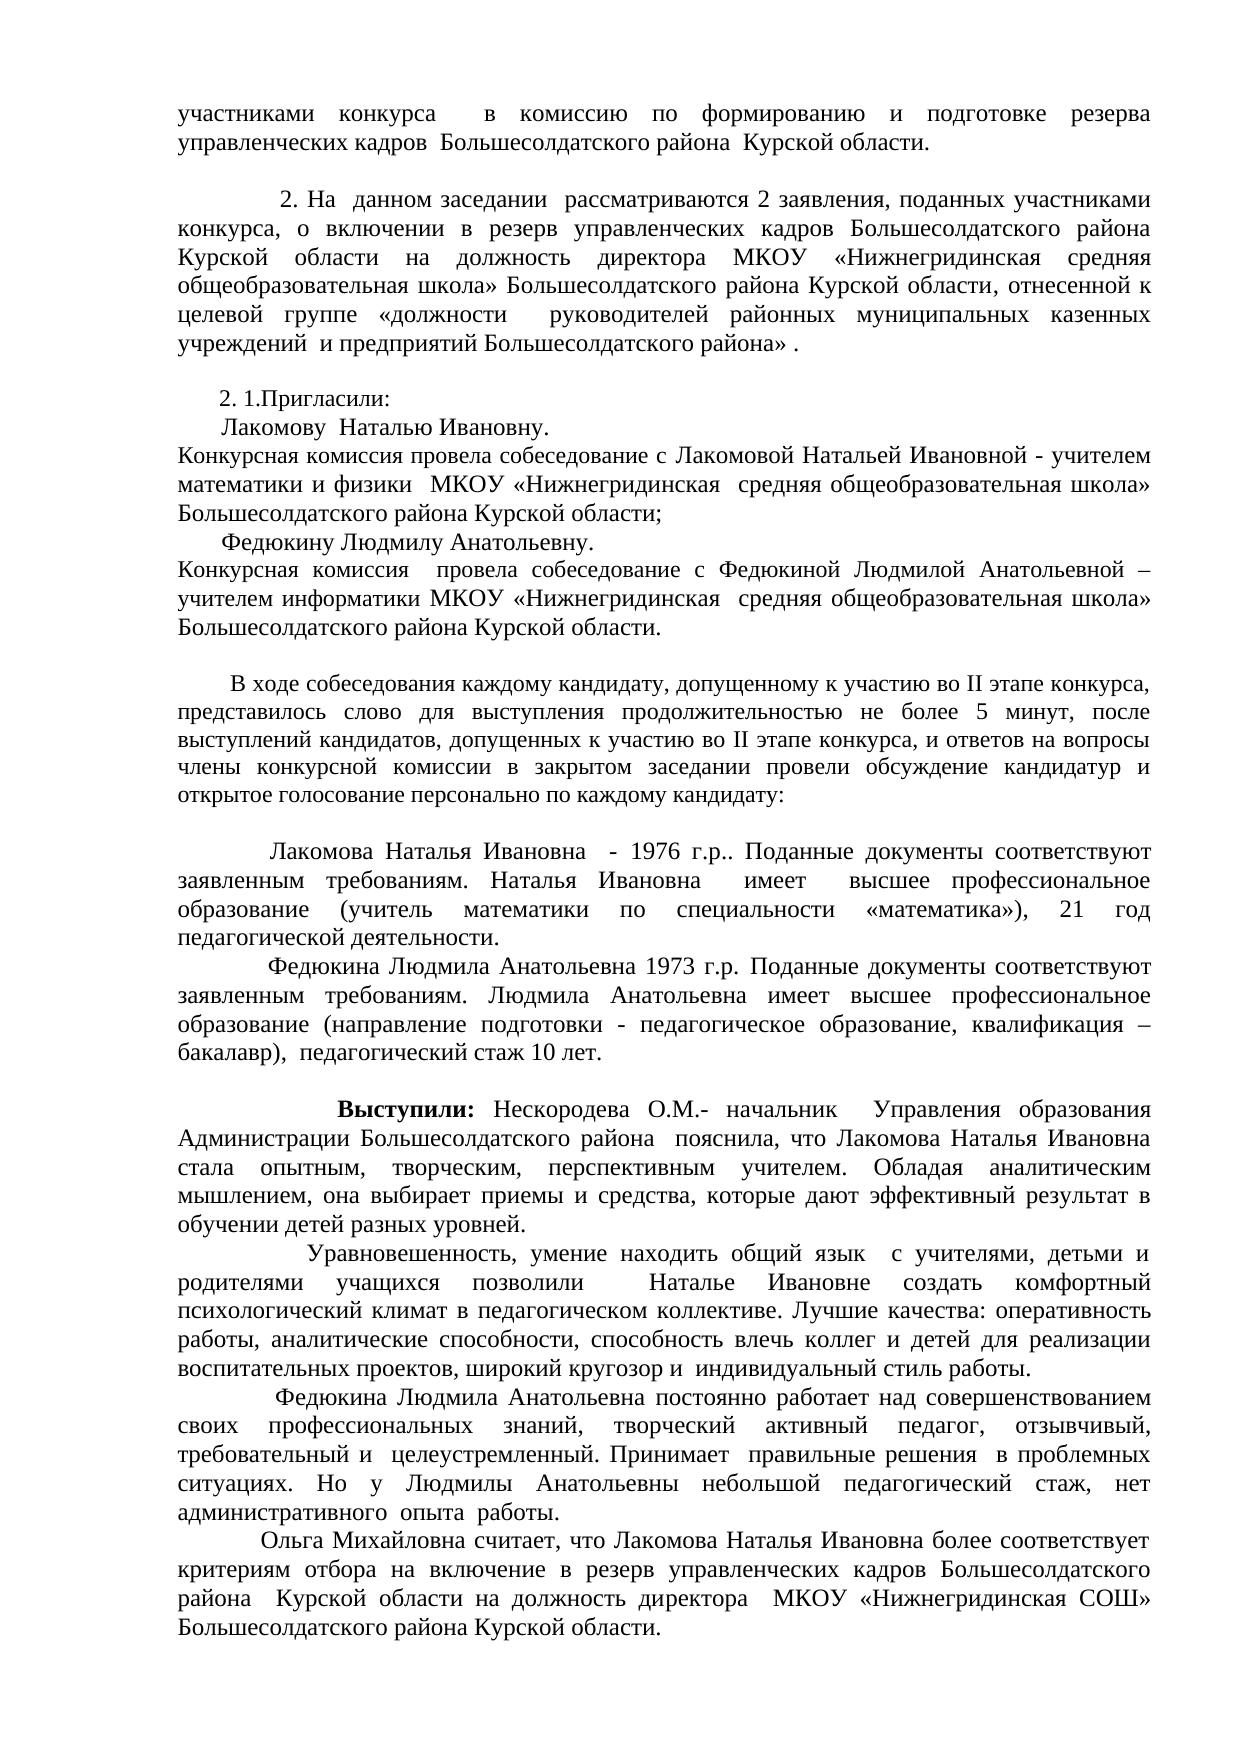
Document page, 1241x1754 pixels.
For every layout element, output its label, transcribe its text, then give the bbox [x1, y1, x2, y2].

text 2. На данном заседании рассматриваются 2 заявления, поданных участниками конкурса, о включении в резерв управленческих кадров Большесолдатского района Курской области на должность директора МКОУ «Нижнегридинская средняя общеобразовательная школа» Большесолдатского района Курской области, отнесенной к целевой группе «должности руководителей районных муниципальных казенных учреждений и предприятий Большесолдатского района» . [177, 184, 1152, 357]
text Уравновешенность, умение находить общий язык с учителями, детьми и родителями учащихся позволили Наталье Ивановне создать комфортный психологический климат в педагогическом коллективе. Лучшие качества: оперативность работы, аналитические способности, способность влечь коллег и детей для реализации воспитательных проектов, широкий кругозор и индивидуальный стиль работы. [177, 1238, 1152, 1382]
text Федюкину Людмилу Анатольевну. [177, 527, 1152, 556]
text Федюкина Людмила Анатольевна 1973 г.р. Поданные документы соответствуют заявленным требованиям. Людмила Анатольевна имеет высшее профессиональное образование (направление подготовки - педагогическое образование, квалификация –бакалавр), педагогический стаж 10 лет. [177, 951, 1152, 1066]
text Выступили: Нескородева О.М.- начальник Управления образования Администрации Большесолдатского района пояснила, что Лакомова Наталья Ивановна стала опытным, творческим, перспективным учителем. Обладая аналитическим мышлением, она выбирает приемы и средства, которые дают эффективный результат в обучении детей разных уровней. [177, 1094, 1152, 1238]
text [177, 98, 1152, 155]
text Федюкина Людмила Анатольевна постоянно работает над совершенствованием своих профессиональных знаний, творческий активный педагог, отзывчивый, требовательный и целеустремленный. Принимает правильные решения в проблемных ситуациях. Но у Людмилы Анатольевны небольшой педагогический стаж, нет административного опыта работы. [177, 1382, 1152, 1525]
text Лакомова Наталья Ивановна - 1976 г.р.. Поданные документы соответствуют заявленным требованиям. Наталья Ивановна имеет высшее профессиональное образование (учитель математики по специальности «математика»), 21 год педагогической деятельности. [177, 836, 1152, 951]
text Конкурсная комиссия провела собеседование с Лакомовой Натальей Ивановной - учителем математики и физики МКОУ «Нижнегридинская средняя общеобразовательная школа» Большесолдатского района Курской области; [177, 441, 1152, 527]
text 2. 1.Пригласили: [177, 384, 1152, 412]
text Лакомову Наталью Ивановну. [177, 412, 1152, 441]
text Ольга Михайловна считает, что Лакомова Наталья Ивановна более соответствует критериям отбора на включение в резерв управленческих кадров Большесолдатского района Курской области на должность директора МКОУ «Нижнегридинская СОШ» Большесолдатского района Курской области. [177, 1525, 1152, 1640]
text В ходе собеседования каждому кандидату, допущенному к участию во II этапе конкурса, представилось слово для выступления продолжительностью не более 5 минут, после выступлений кандидатов, допущенных к участию во II этапе конкурса, и ответов на вопросы члены конкурсной комиссии в закрытом заседании провели обсуждение кандидатур и открытое голосование персонально по каждому кандидату: [177, 669, 1152, 807]
text Конкурсная комиссия провела собеседование с Федюкиной Людмилой Анатольевной – учителем информатики МКОУ «Нижнегридинская средняя общеобразовательная школа» Большесолдатского района Курской области. [177, 556, 1152, 641]
